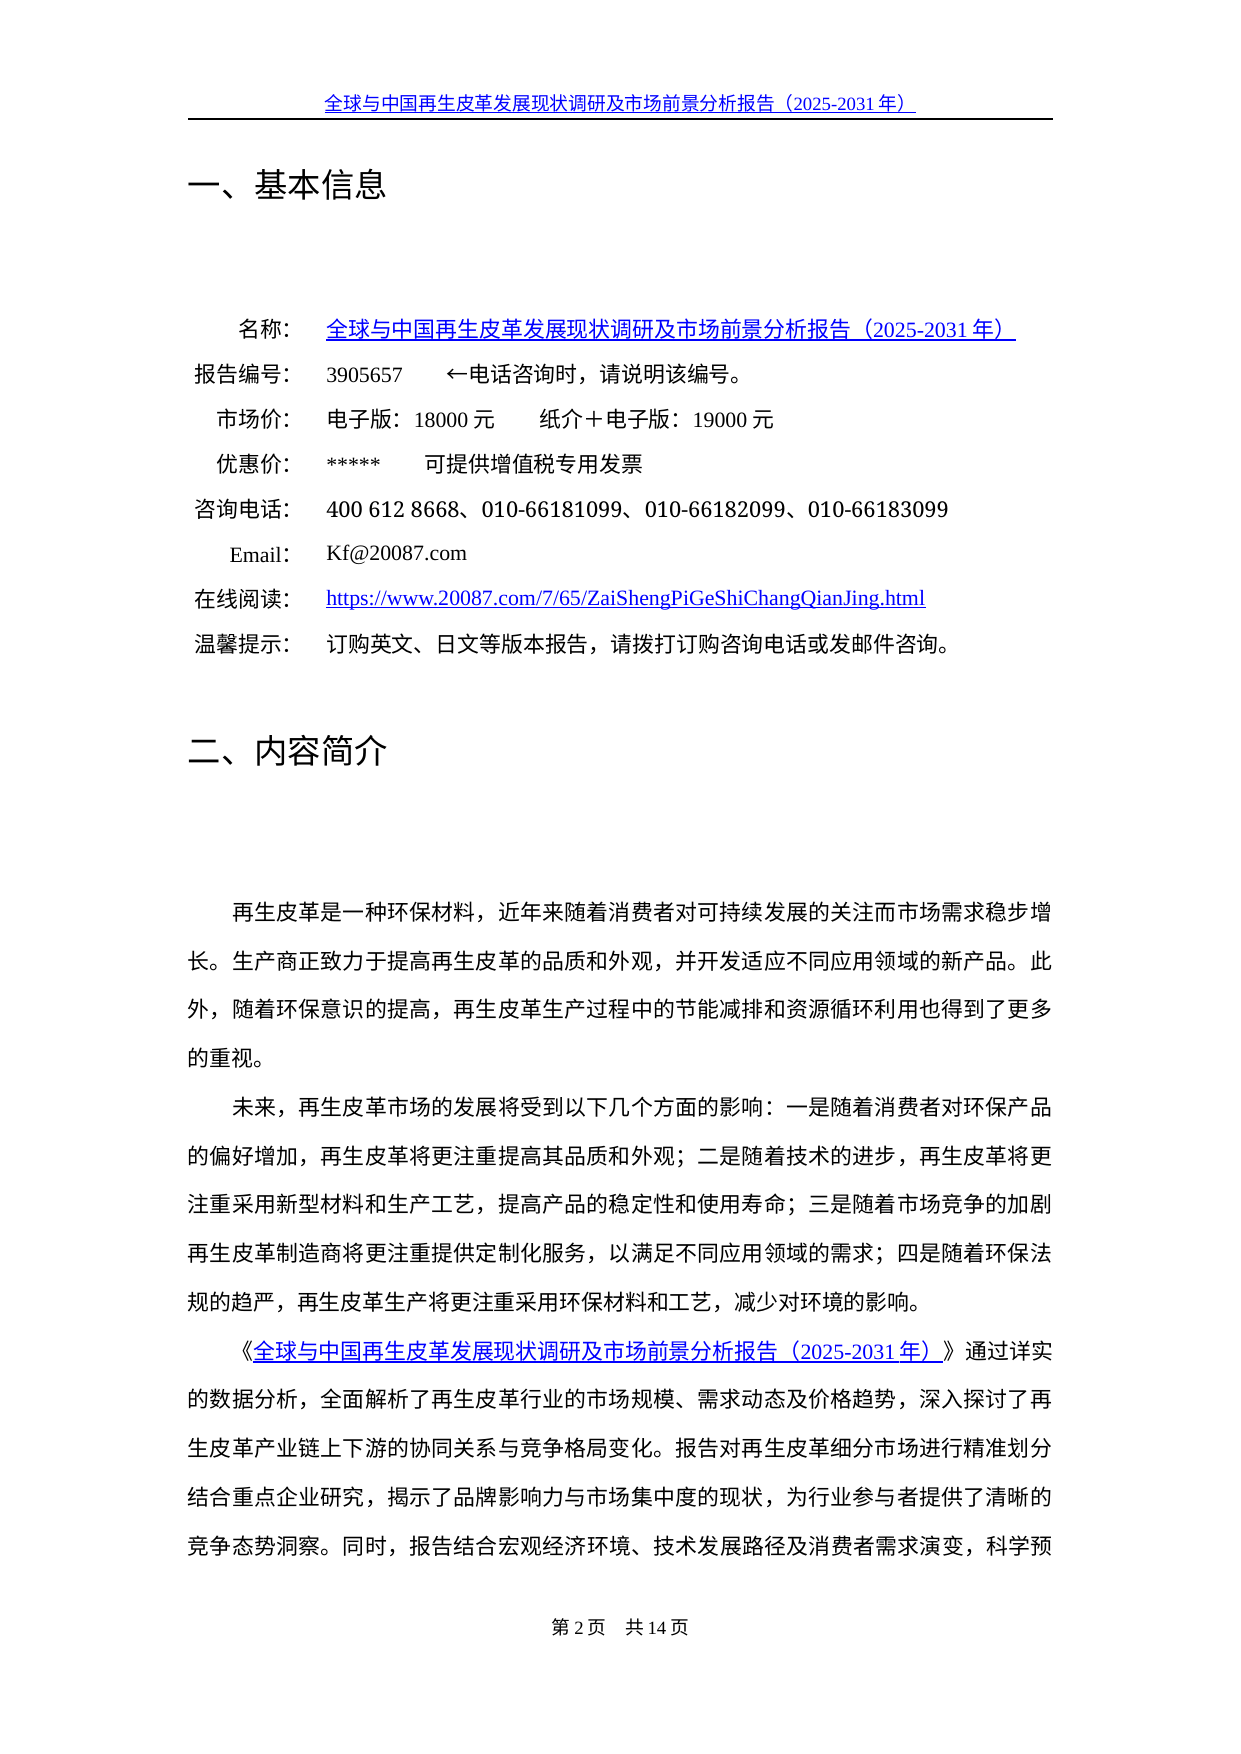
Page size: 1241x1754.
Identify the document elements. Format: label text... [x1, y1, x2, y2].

table_cell 3905657 ←电话咨询时，请说明该编号。 [315, 357, 1073, 402]
table_cell 温馨提示： [167, 627, 315, 672]
table_cell 电子版：18000 元 纸介＋电子版：19000 元 [315, 402, 1073, 447]
table_cell 报告编号： [167, 357, 315, 402]
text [187, 894, 1053, 1561]
title 一、基本信息 [187, 150, 1053, 215]
table_cell ***** 可提供增值税专用发票 [315, 447, 1073, 492]
table_cell 咨询电话： [167, 492, 315, 537]
table_cell 市场价： [167, 402, 315, 447]
table_cell [315, 582, 1073, 627]
table_header 全球与中国再生皮革发展现状调研及市场前景分析报告（2025-2031年） [315, 312, 1073, 357]
table_cell 400 612 8668、010-66181099、010-66182099、010-66183099 [315, 492, 1073, 537]
table_header 名称： [167, 312, 315, 357]
table_cell Kf@20087.com [315, 537, 1073, 582]
table_cell Email： [167, 537, 315, 582]
table_cell 订购英文、日文等版本报告，请拨打订购咨询电话或发邮件咨询。 [315, 627, 1073, 672]
table_cell 优惠价： [167, 447, 315, 492]
title 二、内容简介 [187, 717, 1053, 782]
table_cell 在线阅读： [167, 582, 315, 627]
